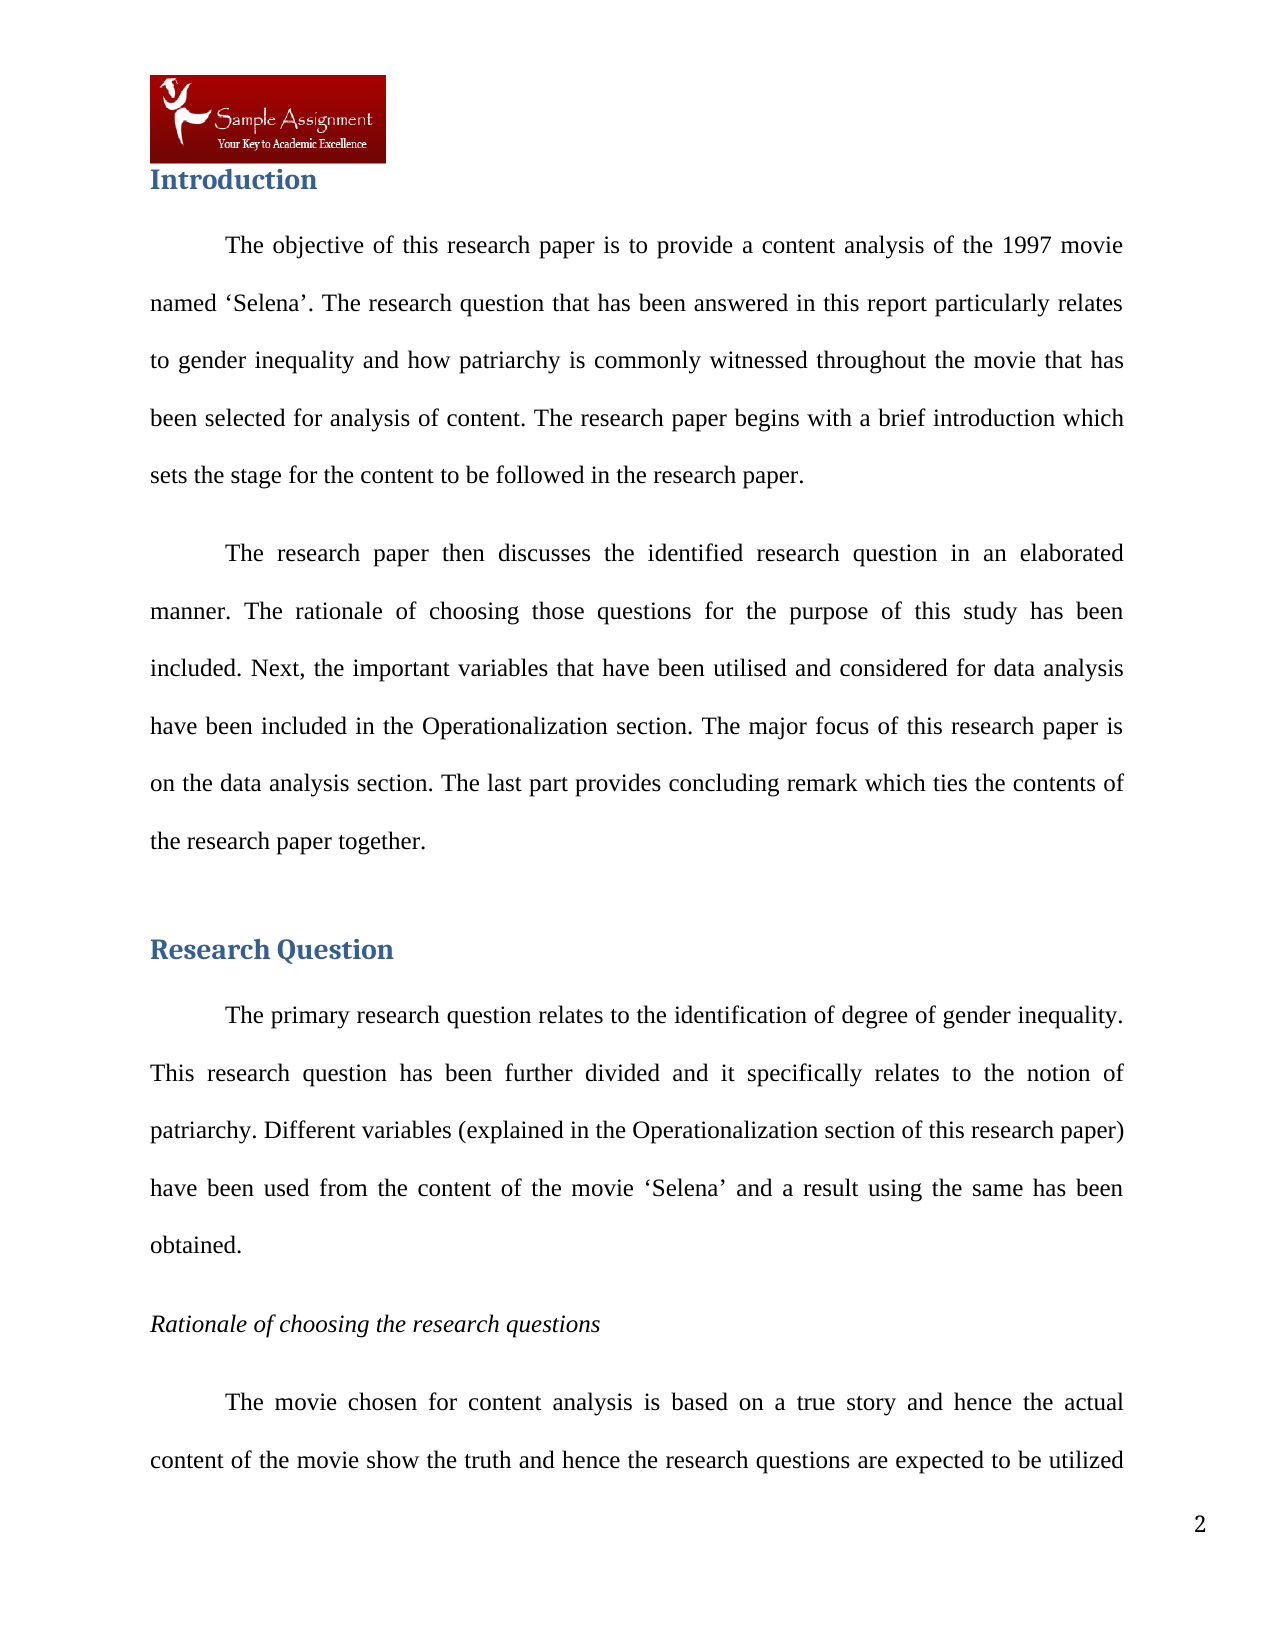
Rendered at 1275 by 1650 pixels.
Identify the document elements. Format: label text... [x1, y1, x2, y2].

text The primary research question relates to the identification of degree of gender inequality. This research question has been further divided and it specifically relates to the notion of patriarchy. Different variables (explained in the Operationalization section of this research paper) have been used from the content of the movie ‘Selena’ and a result using the same has been obtained. [150, 1001, 1125, 1259]
subtitle Introduction [150, 163, 1125, 197]
picture [150, 75, 386, 164]
subtitle Research Question [150, 933, 1125, 967]
text The objective of this research paper is to provide a content analysis of the 1997 movie named ‘Selena’. The research question that has been answered in this report particularly relates to gender inequality and how patriarchy is commonly witnessed throughout the movie that has been selected for analysis of content. The research paper begins with a brief introduction which sets the stage for the content to be followed in the research paper. [150, 230, 1125, 489]
text The research paper then discusses the identified research question in an elaborated manner. The rationale of choosing those questions for the purpose of this study has been included. Next, the important variables that have been utilised and considered for data analysis have been included in the Operationalization section. The major focus of this research paper is on the data analysis section. The last part provides concluding remark which ties the contents of the research paper together. [150, 538, 1125, 855]
text Rationale of choosing the research questions [150, 1309, 1125, 1338]
